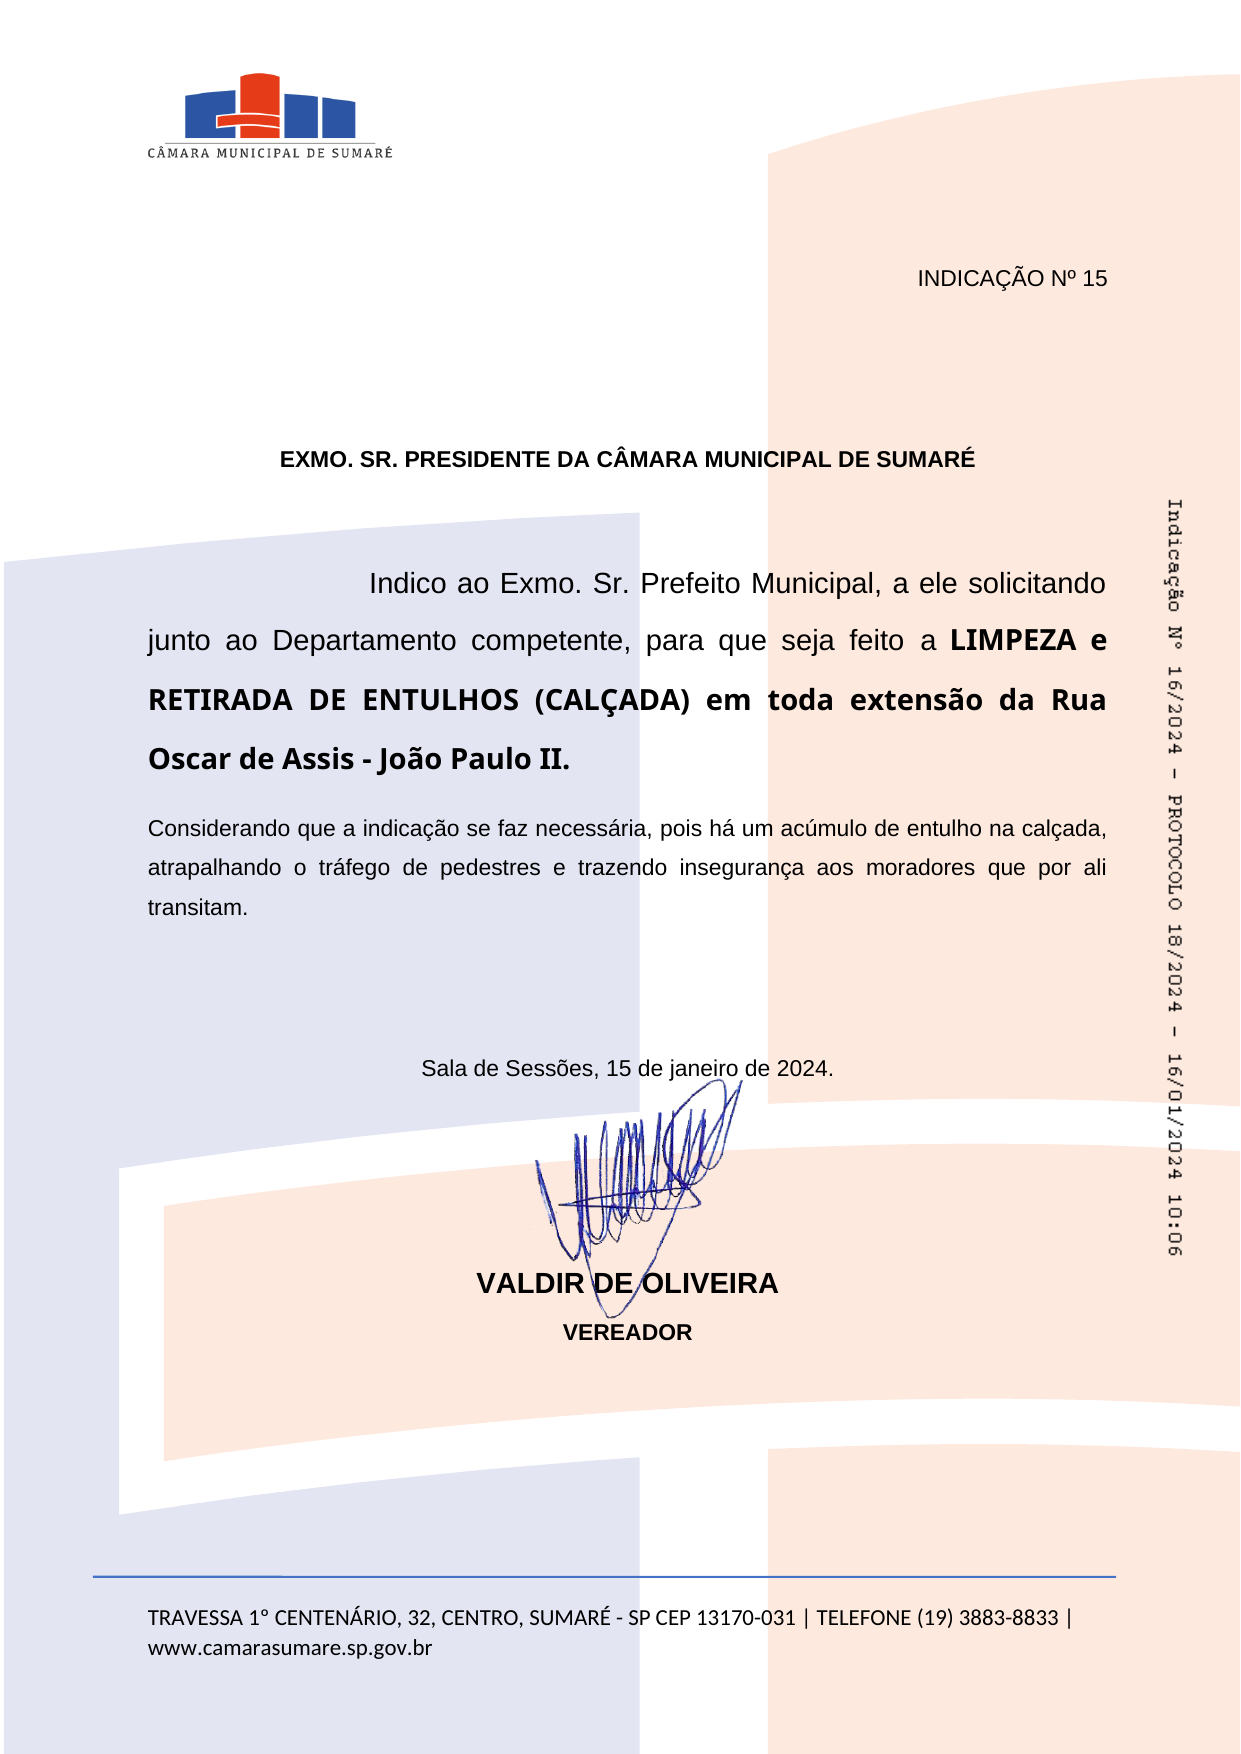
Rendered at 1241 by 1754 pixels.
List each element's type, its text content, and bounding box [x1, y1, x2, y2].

text VALDIR DE OLIVEIRA [757, 1266, 1107, 1300]
text VALDIR DE OLIVEIRA [148, 1266, 507, 1300]
picture [1142, 494, 1205, 1260]
text VEREADOR [148, 1319, 1107, 1345]
text INDICAÇÃO Nº 15 [148, 265, 1107, 291]
picture [507, 1057, 757, 1329]
picture [147, 73, 394, 160]
text Considerando que a indicação se faz necessária, pois há um acúmulo de entulho na calçada, atrapalhando o tráfego de pedestres e trazendo insegurança aos moradores que por ali transitam. [148, 815, 1107, 920]
text Indico ao Exmo. Sr. Prefeito Municipal, a ele solicitando junto ao Departamento competente, para que seja feito a LIMPEZA e RETIRADA DE ENTULHOS (CALÇADA) em toda extensão da Rua Oscar de Assis - João Paulo II. [148, 566, 1107, 778]
text EXMO. SR. PRESIDENTE DA CÂMARA MUNICIPAL DE SUMARÉ [148, 446, 1107, 472]
text Sala de Sessões, 15 de janeiro de 2024. [148, 1055, 1107, 1082]
